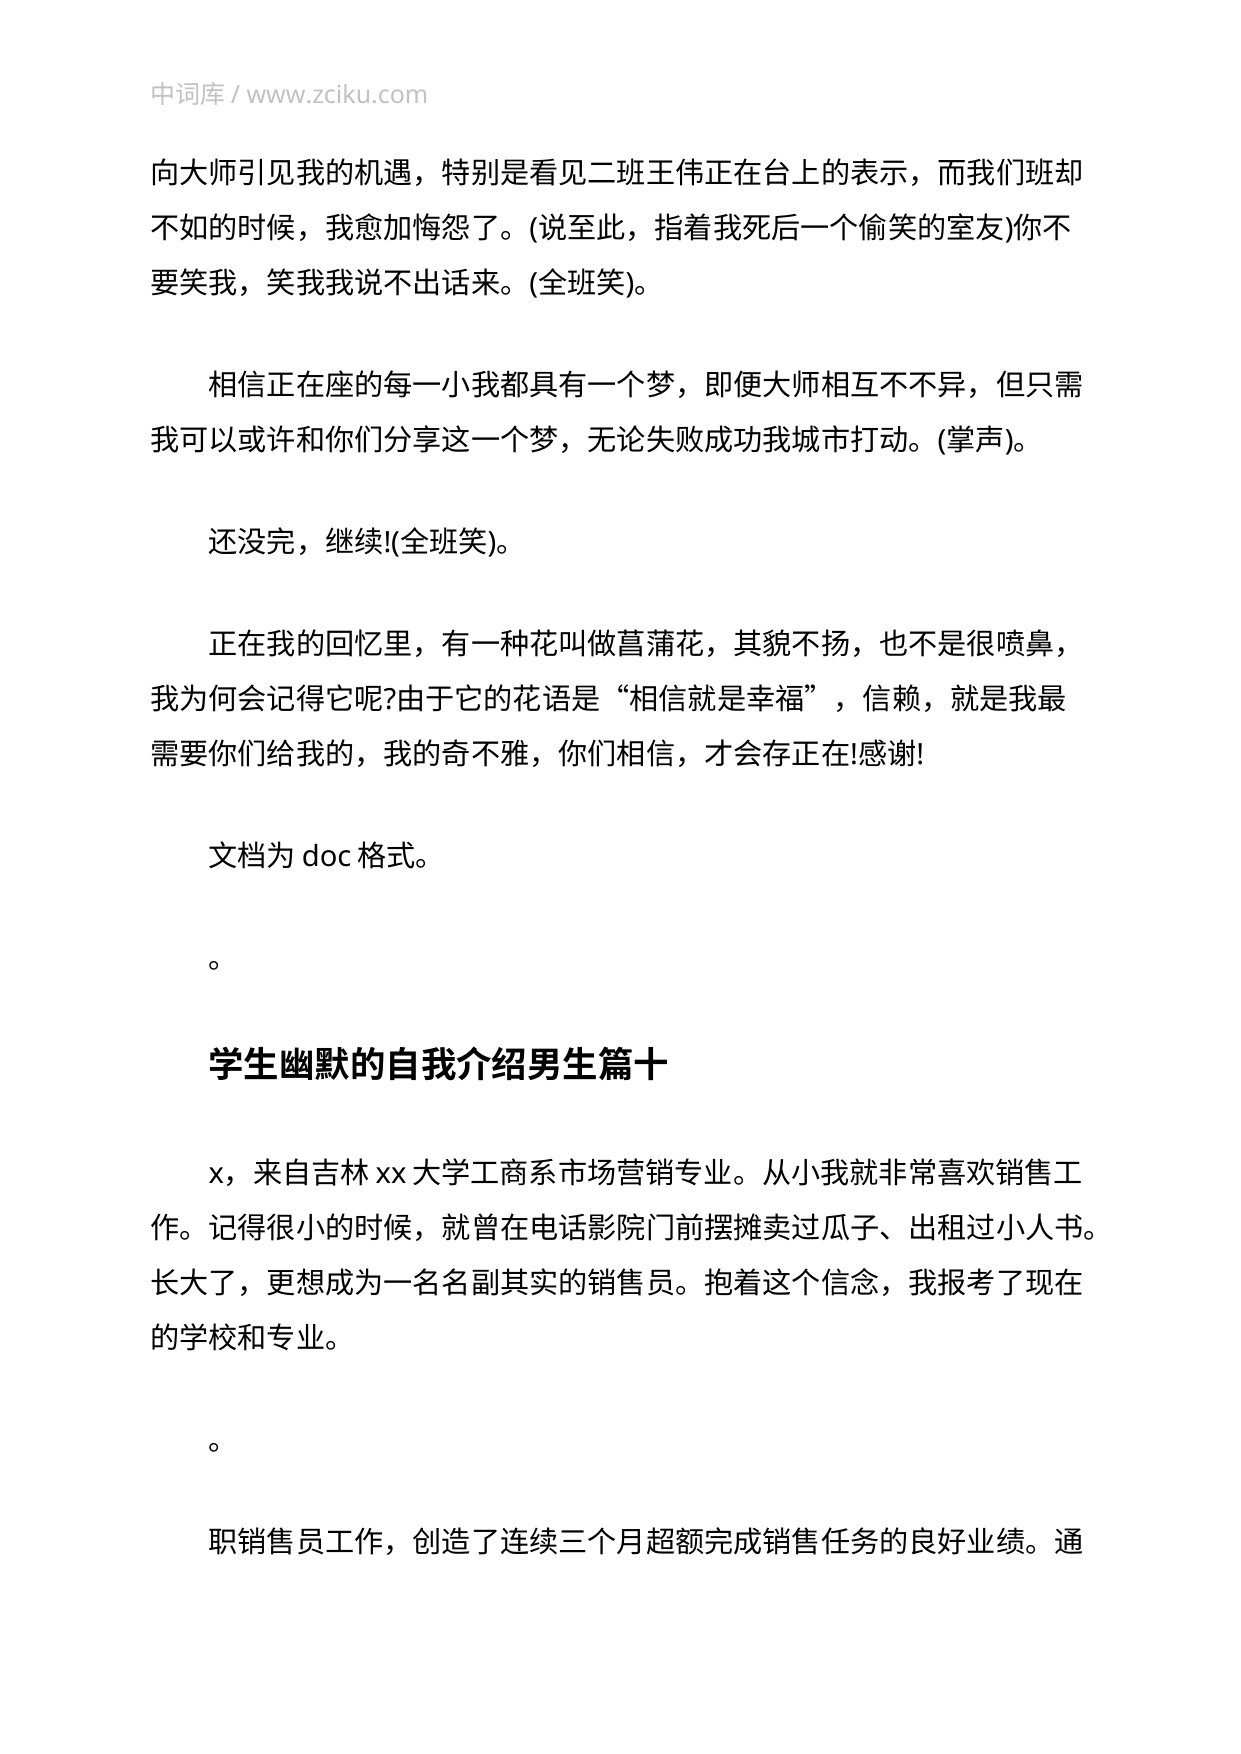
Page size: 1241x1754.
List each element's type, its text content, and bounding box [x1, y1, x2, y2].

text 文档为doc格式。 [150, 833, 1090, 875]
text x，来自吉林xx大学工商系市场营销专业。从小我就非常喜欢销售工作。记得很小的时候，就曾在电话影院门前摆摊卖过瓜子、出租过小人书。长大了，更想成为一名名副其实的销售员。抱着这个信念，我报考了现在的学校和专业。 [150, 1150, 1090, 1357]
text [150, 150, 1090, 302]
text 。 [150, 1416, 1090, 1459]
text 正在我的回忆里，有一种花叫做菖蒲花，其貌不扬，也不是很喷鼻，我为何会记得它呢?由于它的花语是“相信就是幸福”，信赖，就是我最需要你们给我的，我的奇不雅，你们相信，才会存正在!感谢! [150, 621, 1090, 773]
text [150, 1518, 1090, 1560]
text 还没完，继续!(全班笑)。 [150, 519, 1090, 561]
text 学生幽默的自我介绍男生篇十 [150, 1036, 1090, 1088]
text 相信正在座的每一小我都具有一个梦，即便大师相互不不异，但只需我可以或许和你们分享这一个梦，无论失败成功我城市打动。(掌声)。 [150, 362, 1090, 459]
text 。 [150, 934, 1090, 977]
